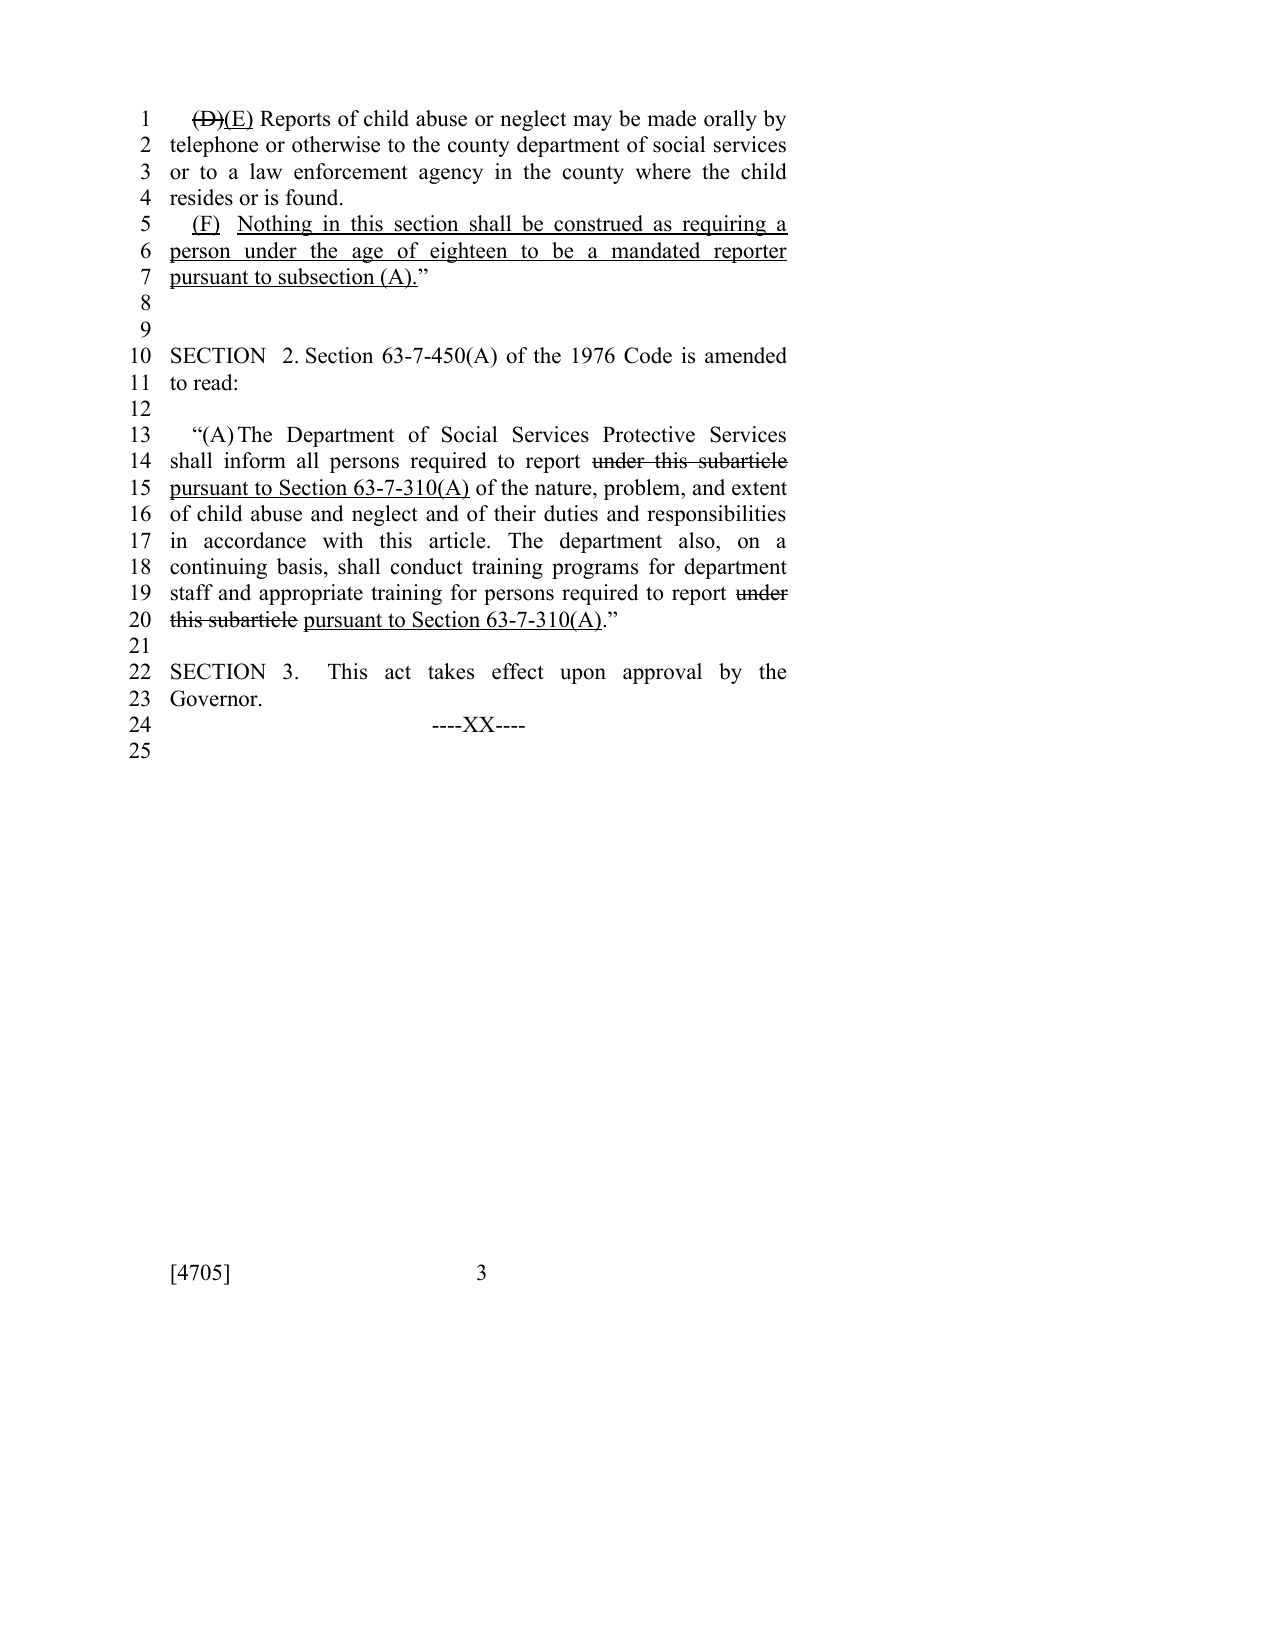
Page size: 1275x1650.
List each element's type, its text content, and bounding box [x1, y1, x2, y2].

text (F) Nothing in this section shall be construed as requiring a person under the age of eighteen to be a mandated reporter pursuant to subsection (A).” [169, 261, 787, 289]
text “(A) The Department of Social Services Protective Services shall inform all persons required to report under this subarticle pursuant to Section 63-7-310(A) of the nature, problem, and extent of child abuse and neglect and of their duties and responsibilities in accordance with this article. The department also, on a continuing basis, shall conduct training programs for department staff and appropriate training for persons required to report under this subarticle pursuant to Section 63-7-310(A).” [169, 421, 787, 632]
text (D)(E) Reports of child abuse or neglect may be made orally by telephone or otherwise to the county department of social services or to a law enforcement agency in the county where the child resides or is found. [169, 105, 787, 210]
text SECTION 2. Section 63-7-450(A) of the 1976 Code is amended to read: [169, 342, 787, 395]
text ----XX---- [169, 711, 787, 737]
text SECTION 3. This act takes effect upon approval by the Governor. [169, 658, 787, 711]
text (F) Nothing in this section shall be construed as requiring a person under the age of eighteen to be a mandated reporter pursuant to subsection (A).” [169, 210, 787, 260]
